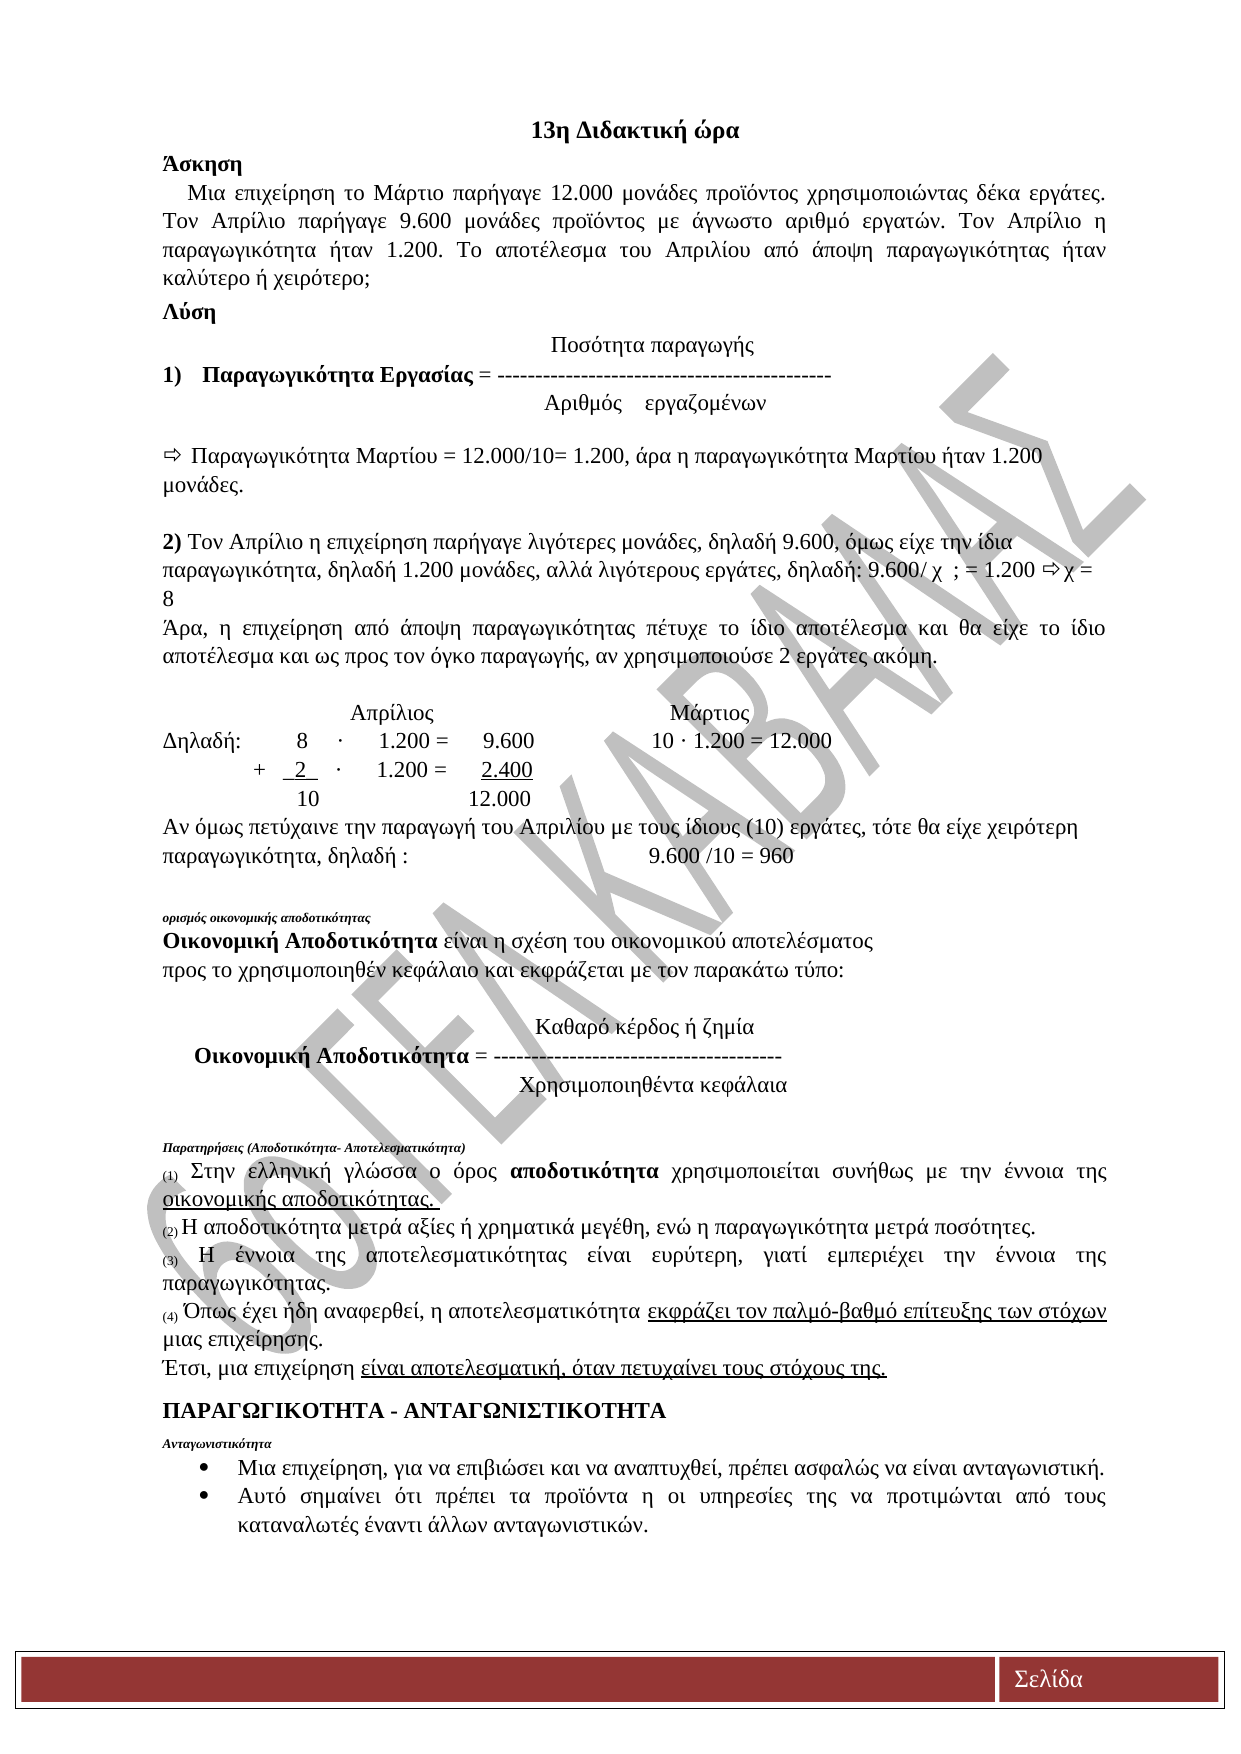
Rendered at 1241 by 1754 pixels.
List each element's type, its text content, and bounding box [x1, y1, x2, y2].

text Ανταγωνιστικότητα [162, 1424, 1107, 1453]
list Αυτό σημαίνει ότι πρέπει τα προϊόντα η οι υπηρεσίες της να προτιμώνται από τους καταναλωτές έναντι άλλων ανταγωνιστικών. [200, 1481, 1107, 1538]
text ορισμός οικονομικής αποδοτικότητας [162, 897, 1107, 926]
text Δηλαδή: 8 · 1.200 = 9.600 10 · 1.200 = 12.000 [162, 726, 1107, 755]
text Χρησιμοποιηθέντα κεφάλαια [518, 1069, 1107, 1098]
text 1) Παραγωγικότητα Εργασίας = [162, 361, 1107, 388]
text Μια επιχείρηση το Μάρτιο παρήγαγε 12.000 μονάδες προϊόντος χρησιμοποιώντας δέκα εργάτες. Τον Απρίλιο παρήγαγε 9.600 μονάδες προϊόντος με άγνωστο αριθμό εργατών. Τον Απρίλιο η παραγωγικότητα ήταν 1.200. Το αποτέλεσμα του Απριλίου από άποψη παραγωγικότητας ήταν καλύτερο ή χειρότερο; [162, 177, 1107, 291]
text (4) Όπως έχει ήδη αναφερθεί, η αποτελεσματικότητα εκφράζει τον παλμό-βαθμό επίτευξης των στόχων μιας επιχείρησης. [162, 1296, 1107, 1352]
text Άσκηση [162, 148, 1107, 177]
text (2) Η αποδοτικότητα μετρά αξίες ή χρηματικά μεγέθη, ενώ η παραγωγικότητα μετρά ποσότητες. [162, 1212, 1107, 1240]
text Λύση [162, 298, 1107, 324]
list Μια επιχείρηση, για να επιβιώσει και να αναπτυχθεί, πρέπει ασφαλώς να είναι ανταγωνιστική. [200, 1453, 1107, 1481]
text Ποσότητα παραγωγής [551, 331, 1107, 357]
text Παραγωγικότητα Μαρτίου = 12.000/10= 1.200, άρα η παραγωγικότητα Μαρτίου ήταν 1.200 μονάδες. [162, 441, 1107, 498]
text Αν όμως πετύχαινε την παραγωγή του Απριλίου με τους ίδιους (10) εργάτες, τότε θα είχε χειρότερη παραγωγικότητα, δηλαδή : 9.600 /10 = 960 [162, 812, 1107, 869]
text προς το χρησιμοποιηθέν κεφάλαιο και εκφράζεται με τον παρακάτω τύπο: [162, 954, 1107, 983]
text Άρα, η επιχείρηση από άποψη παραγωγικότητας πέτυχε το ίδιο αποτέλεσμα και θα είχε το ίδιο αποτέλεσμα και ως προς τον όγκο παραγωγής, αν χρησιμοποιούσε 2 εργάτες ακόμη. [162, 613, 1107, 669]
text ΠΑΡΑΓΩΓΙΚΟΤΗΤΑ - ΑΝΤΑΓΩΝΙΣΤΙΚΟΤΗΤΑ [162, 1396, 1107, 1424]
text + _2_ · 1.200 = 2.400 10 12.000 [253, 755, 813, 812]
text Απρίλιος Μάρτιος [350, 698, 1107, 726]
text Οικονομική Αποδοτικότητα είναι η σχέση του οικονομικού αποτελέσματος [162, 926, 1107, 954]
text Καθαρό κέρδος ή ζημία Οικονομική Αποδοτικότητα = [194, 1012, 1107, 1069]
text 2) Τον Απρίλιο η επιχείρηση παρήγαγε λιγότερες μονάδες, δηλαδή 9.600, όμως είχε την ίδια παραγωγικότητα, δηλαδή 1.200 μονάδες, αλλά λιγότερους εργάτες, δηλαδή: 9.600/χ ; = 1.200 χ = 8 [162, 526, 1107, 612]
text 13η Διδακτική ώρα [162, 118, 1107, 143]
text Έτσι, μια επιχείρηση είναι αποτελεσματική, όταν πετυχαίνει τους στόχους της. [162, 1352, 1107, 1381]
text (1) Στην ελληνική γλώσσα ο όρος αποδοτικότητα χρησιμοποιείται συνήθως με την έννοια της οικονομικής αποδοτικότητας. [162, 1156, 1107, 1212]
text (3) Η έννοια της αποτελεσματικότητας είναι ευρύτερη, γιατί εμπεριέχει την έννοια της παραγωγικότητας. [162, 1240, 1107, 1296]
text Αριθμός εργαζομένων [544, 389, 1107, 415]
text Παρατηρήσεις (Αποδοτικότητα- Αποτελεσματικότητα) [162, 1127, 1107, 1156]
